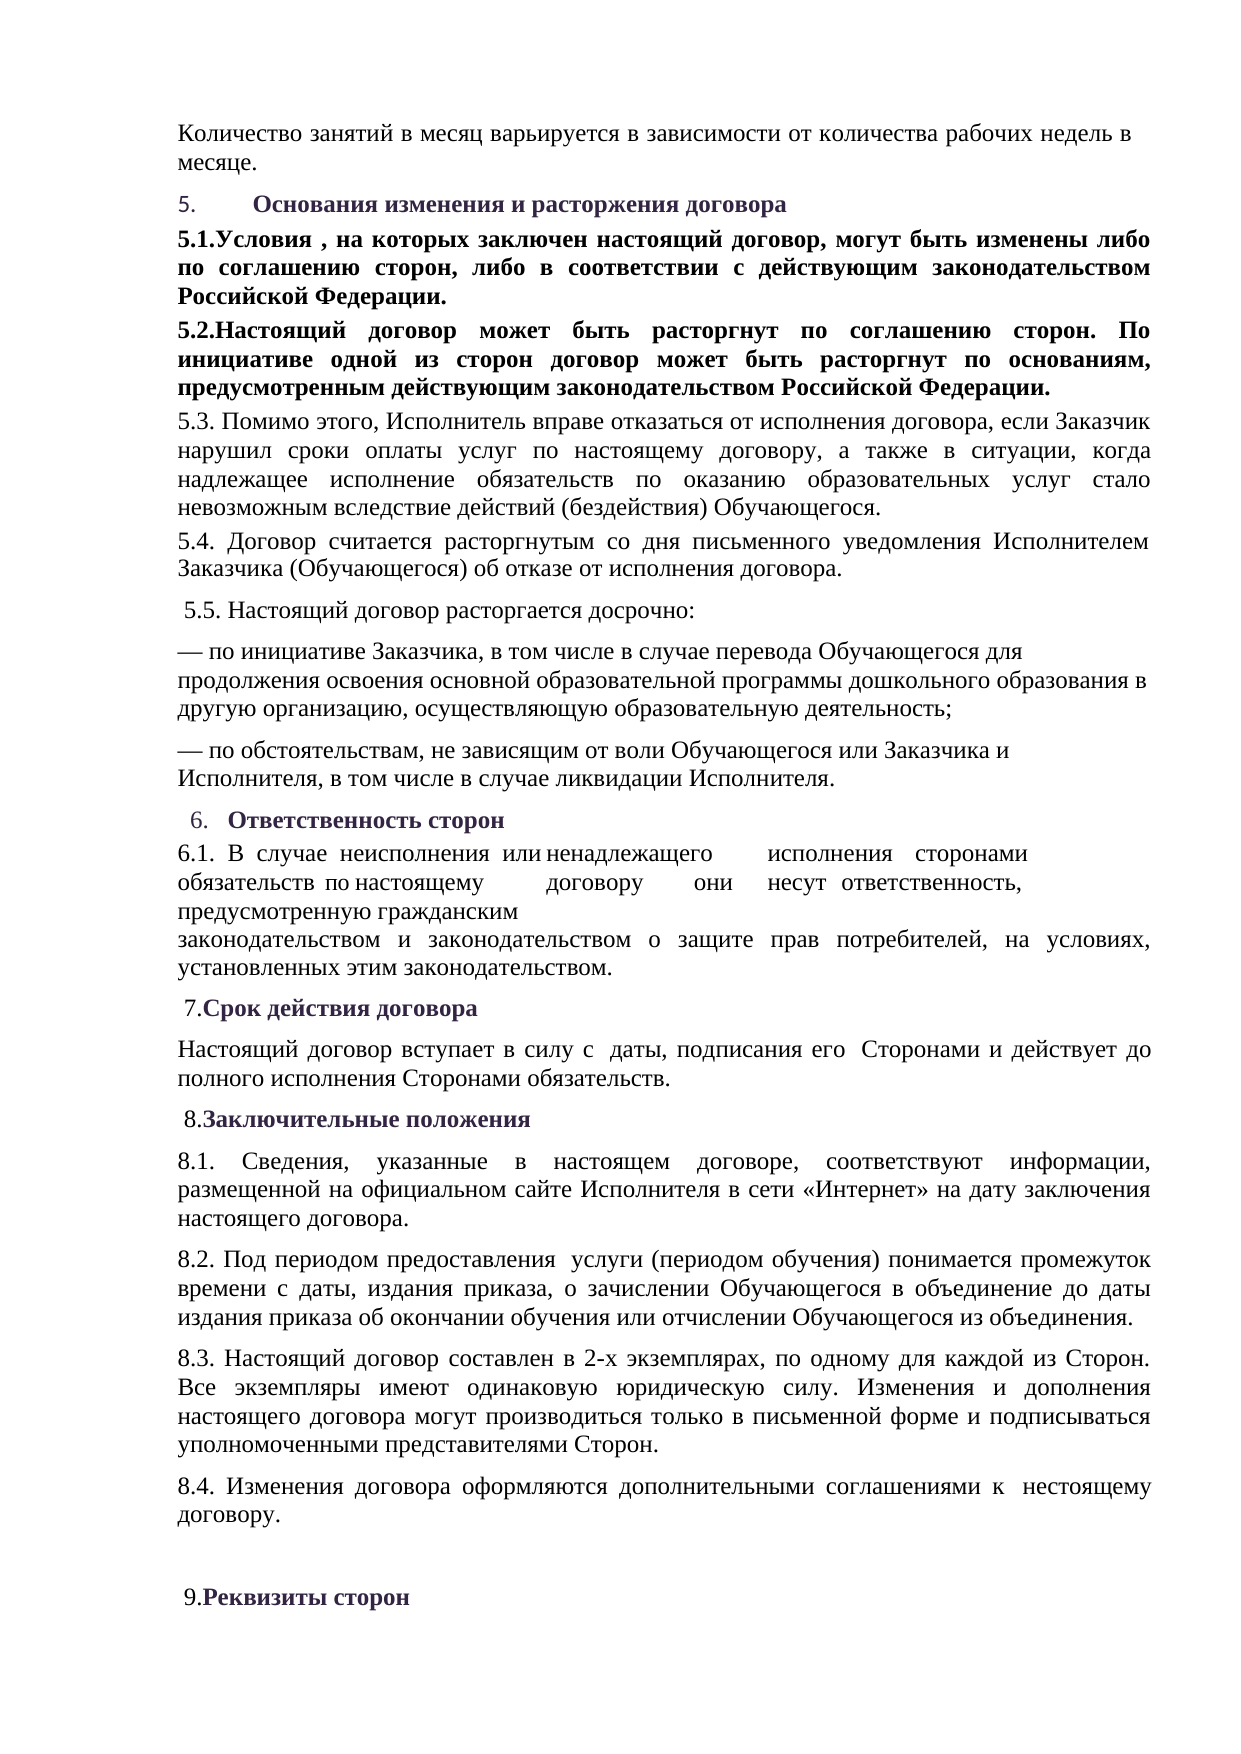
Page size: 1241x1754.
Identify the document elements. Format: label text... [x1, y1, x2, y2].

text 5.4. Договор считается расторгнутым со дня письменного уведомления Исполнителем Заказчика (Обучающегося) об отказе от исполнения договора. [177, 528, 1149, 582]
text 8.1. Сведения, указанные в настоящем договоре, соответствуют информации, размещенной на официальном сайте Исполнителя в сети «Интернет» на дату заключения настоящего договора. [177, 1146, 1152, 1232]
text — по обстоятельствам, не зависящим от воли Обучающегося или Заказчика и Исполнителя, в том числе в случае ликвидации Исполнителя. [177, 735, 1152, 792]
text 5.3. Помимо этого, Исполнитель вправе отказаться от исполнения договора, если Заказчик нарушил сроки оплаты услуг по настоящему договору, а также в ситуации, когда надлежащее исполнение обязательств по оказанию образовательных услуг стало невозможным вследствие действий (бездействия) Обучающегося. [177, 406, 1152, 521]
list Основания изменения и расторжения договора [177, 188, 1152, 219]
text 8.2. Под периодом предоставления услуги (периодом обучения) понимается промежуток времени с даты, издания приказа, о зачислении Обучающегося в объединение до даты издания приказа об окончании обучения или отчислении Обучающегося из объединения. [177, 1244, 1152, 1331]
text 8.3. Настоящий договор составлен в 2-х экземплярах, по одному для каждой из Сторон. Все экземпляры имеют одинаковую юридическую силу. Изменения и дополнения настоящего договора могут производиться только в письменной форме и подписываться уполномоченными представителями Сторон. [177, 1343, 1152, 1458]
text 8.4. Изменения договора оформляются дополнительными соглашениями к нестоящему договору. [177, 1471, 1152, 1528]
text 5.1.Условия , на которых заключен настоящий договор, могут быть изменены либо по соглашению сторон, либо в соответствии с действующим законодательством Российской Федерации. [177, 224, 1152, 310]
text 9.Реквизиты сторон [177, 1582, 1152, 1611]
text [177, 118, 1133, 176]
text — по инициативе Заказчика, в том числе в случае перевода Обучающегося для продолжения освоения основной образовательной программы дошкольного образования в другую организацию, осуществляющую образовательную деятельность; [177, 636, 1152, 722]
text 8.Заключительные положения [177, 1104, 1152, 1133]
text законодательством и законодательством о защите прав потребителей, на условиях, установленных этим законодательством. [177, 926, 1152, 981]
text 7.Срок действия договора [177, 993, 1152, 1022]
text 5.5. Настоящий договор расторгается досрочно: [177, 595, 1152, 623]
text 5.2.Настоящий договор может быть расторгнут по соглашению сторон. По инициативе одной из сторон договор может быть расторгнут по основаниям, предусмотренным действующим законодательством Российской Федерации. [177, 315, 1152, 401]
text 6.1. В случае неисполнения или ненадлежащего исполнения сторонами обязательств по настоящему договору они несут ответственность, предусмотренную гражданским [177, 838, 1152, 925]
text Настоящий договор вступает в силу с даты, подписания его Сторонами и действует до полного исполнения Сторонами обязательств. [177, 1034, 1152, 1092]
list Ответственность сторон [190, 805, 1152, 833]
